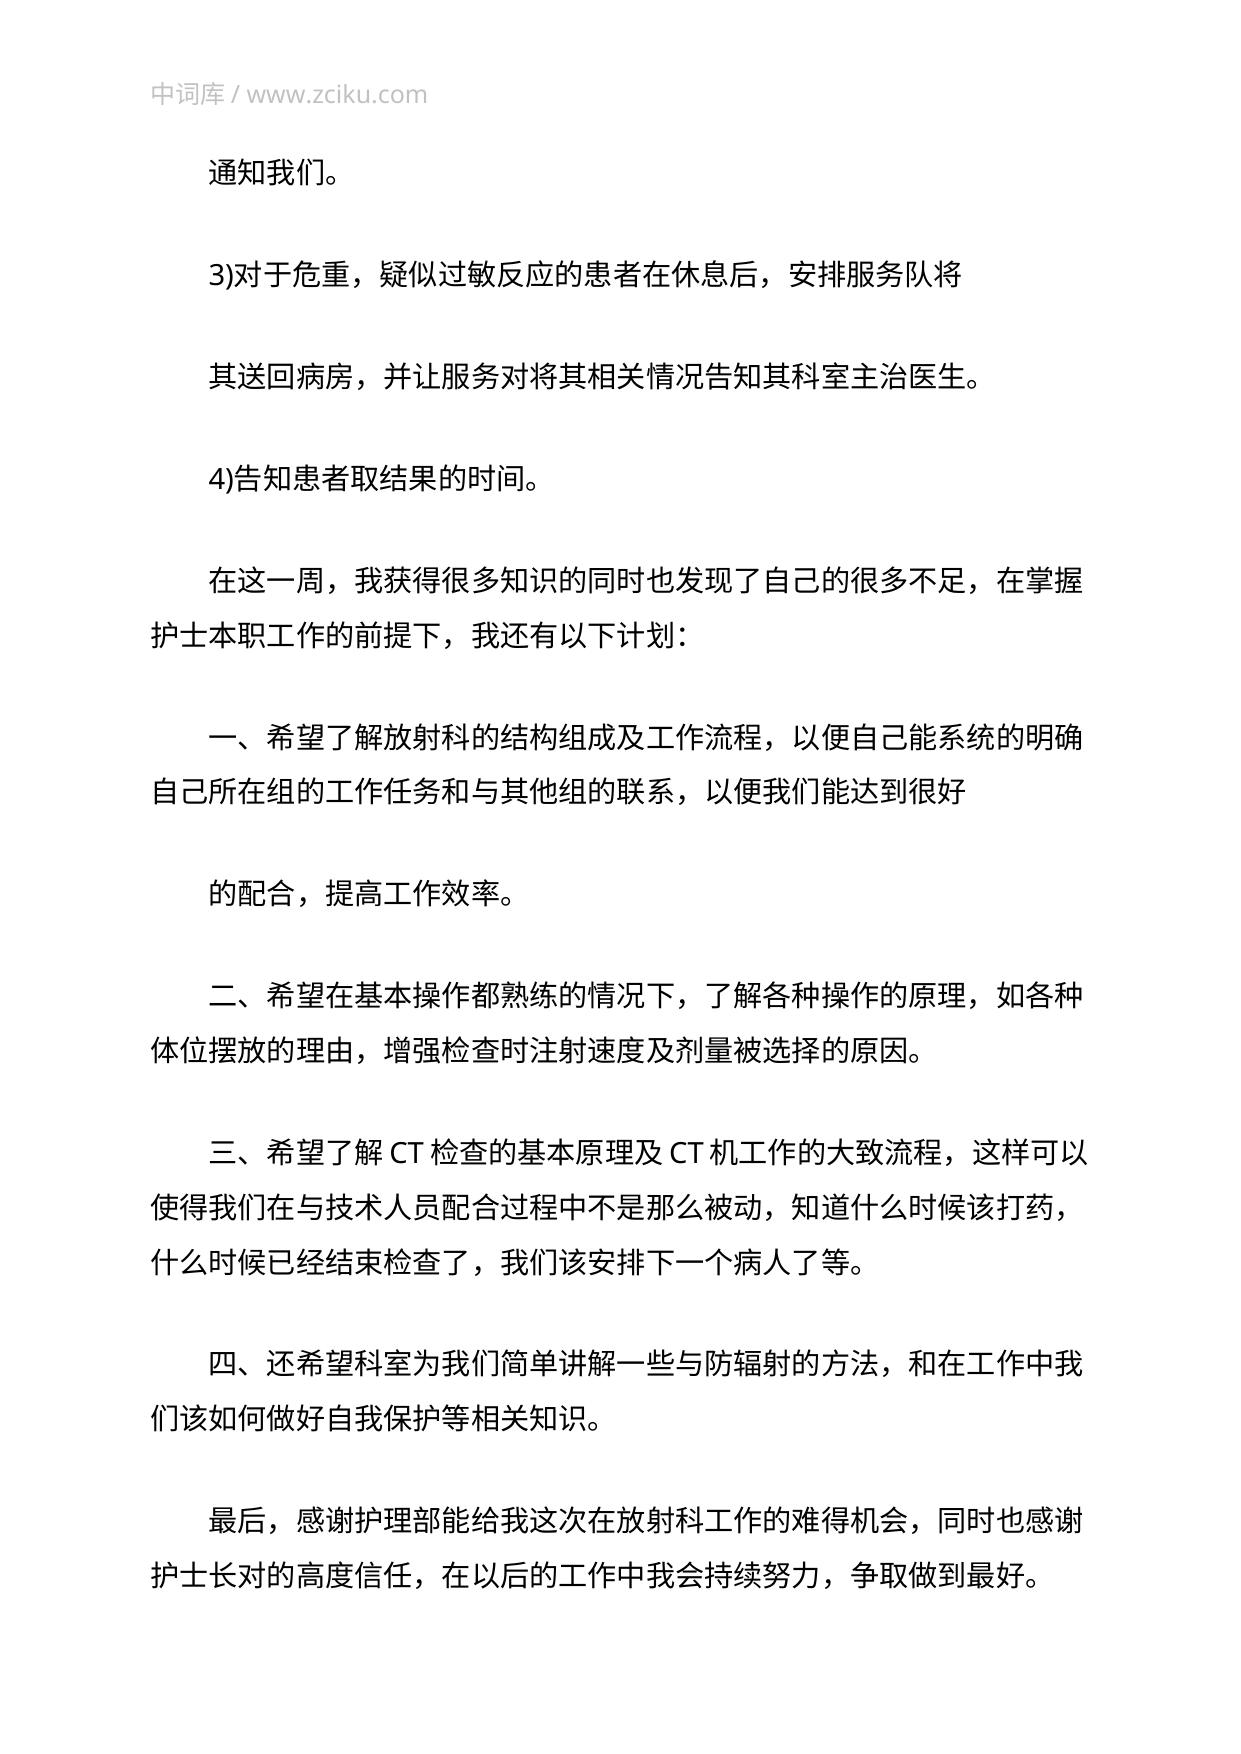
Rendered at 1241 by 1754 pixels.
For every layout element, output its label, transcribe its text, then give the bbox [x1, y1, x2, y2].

text 其送回病房，并让服务对将其相关情况告知其科室主治医生。 [150, 354, 1090, 396]
text 最后，感谢护理部能给我这次在放射科工作的难得机会，同时也感谢护士长对的高度信任，在以后的工作中我会持续努力，争取做到最好。 [150, 1498, 1090, 1595]
text 4)告知患者取结果的时间。 [150, 456, 1090, 498]
text 在这一周，我获得很多知识的同时也发现了自己的很多不足，在掌握护士本职工作的前提下，我还有以下计划： [150, 557, 1090, 655]
text 二、希望在基本操作都熟练的情况下，了解各种操作的原理，如各种体位摆放的理由，增强检查时注射速度及剂量被选择的原因。 [150, 973, 1090, 1070]
text 3)对于危重，疑似过敏反应的患者在休息后，安排服务队将 [150, 252, 1090, 294]
text 四、还希望科室为我们简单讲解一些与防辐射的方法，和在工作中我们该如何做好自我保护等相关知识。 [150, 1341, 1090, 1438]
text 通知我们。 [150, 150, 1090, 192]
text 三、希望了解CT检查的基本原理及CT机工作的大致流程，这样可以使得我们在与技术人员配合过程中不是那么被动，知道什么时候该打药，什么时候已经结束检查了，我们该安排下一个病人了等。 [150, 1129, 1090, 1281]
text 一、希望了解放射科的结构组成及工作流程，以便自己能系统的明确自己所在组的工作任务和与其他组的联系，以便我们能达到很好 [150, 714, 1090, 811]
text 的配合，提高工作效率。 [150, 871, 1090, 913]
